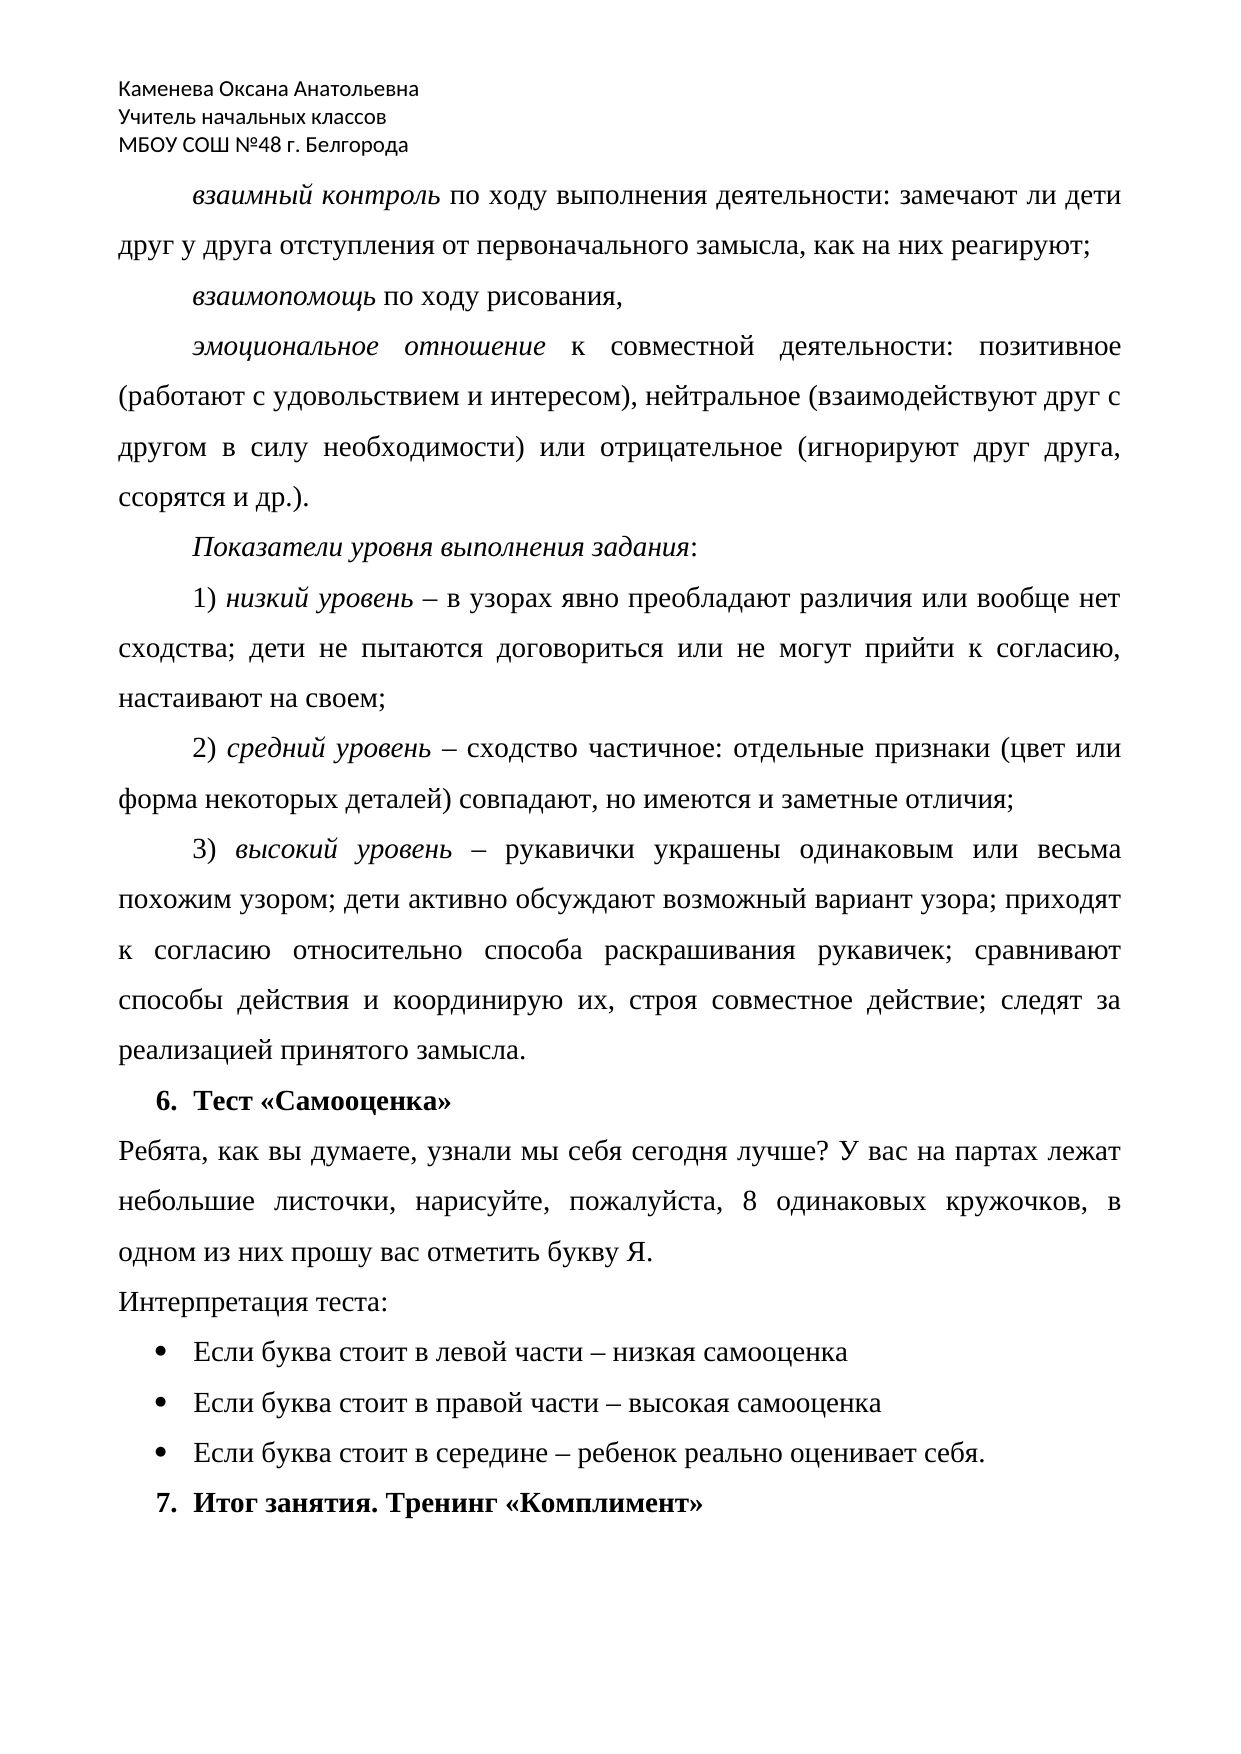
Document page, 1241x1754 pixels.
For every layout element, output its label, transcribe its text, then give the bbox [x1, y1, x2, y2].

text 2) средний уровень – сходство частичное: отдельные признаки (цвет или форма некоторых деталей) совпадают, но имеются и заметные отличия; [118, 731, 1122, 814]
list Тест «Самооценка» [156, 1083, 1122, 1116]
text Ребята, как вы думаете, узнали мы себя сегодня лучше? У вас на партах лежат небольшие листочки, нарисуйте, пожалуйста, 8 одинаковых кружочков, в одном из них прошу вас отметить букву Я. [118, 1133, 1122, 1267]
list Если буква стоит в середине – ребенок реально оценивает себя. [156, 1435, 1122, 1469]
text Интерпретация теста: [118, 1284, 1122, 1318]
list Итог занятия. Тренинг «Комплимент» [156, 1486, 1122, 1519]
text 1) низкий уровень – в узорах явно преобладают различия или вообще нет сходства; дети не пытаются договориться или не могут прийти к согласию, настаивают на своем; [118, 580, 1122, 714]
text 3) высокий уровень – рукавички украшены одинаковым или весьма похожим узором; дети активно обсуждают возможный вариант узора; приходят к согласию относительно способа раскрашивания рукавичек; сравнивают способы действия и координирую их, строя совместное действие; следят за реализацией принятого замысла. [118, 831, 1122, 1066]
list Если буква стоит в правой части – высокая самооценка [156, 1385, 1122, 1418]
text эмоциональное отношение к совместной деятельности: позитивное (работают с удовольствием и интересом), нейтральное (взаимодействуют друг с другом в силу необходимости) или отрицательное (игнорируют друг друга, ссорятся и др.). [118, 328, 1122, 513]
list Если буква стоит в левой части – низкая самооценка [156, 1334, 1122, 1368]
text взаимный контроль по ходу выполнения деятельности: замечают ли дети друг у друга отступления от первоначального замысла, как на них реагируют; [118, 177, 1122, 261]
text Показатели уровня выполнения задания: [118, 529, 1122, 563]
text взаимопомощь по ходу рисования, [118, 278, 1122, 311]
